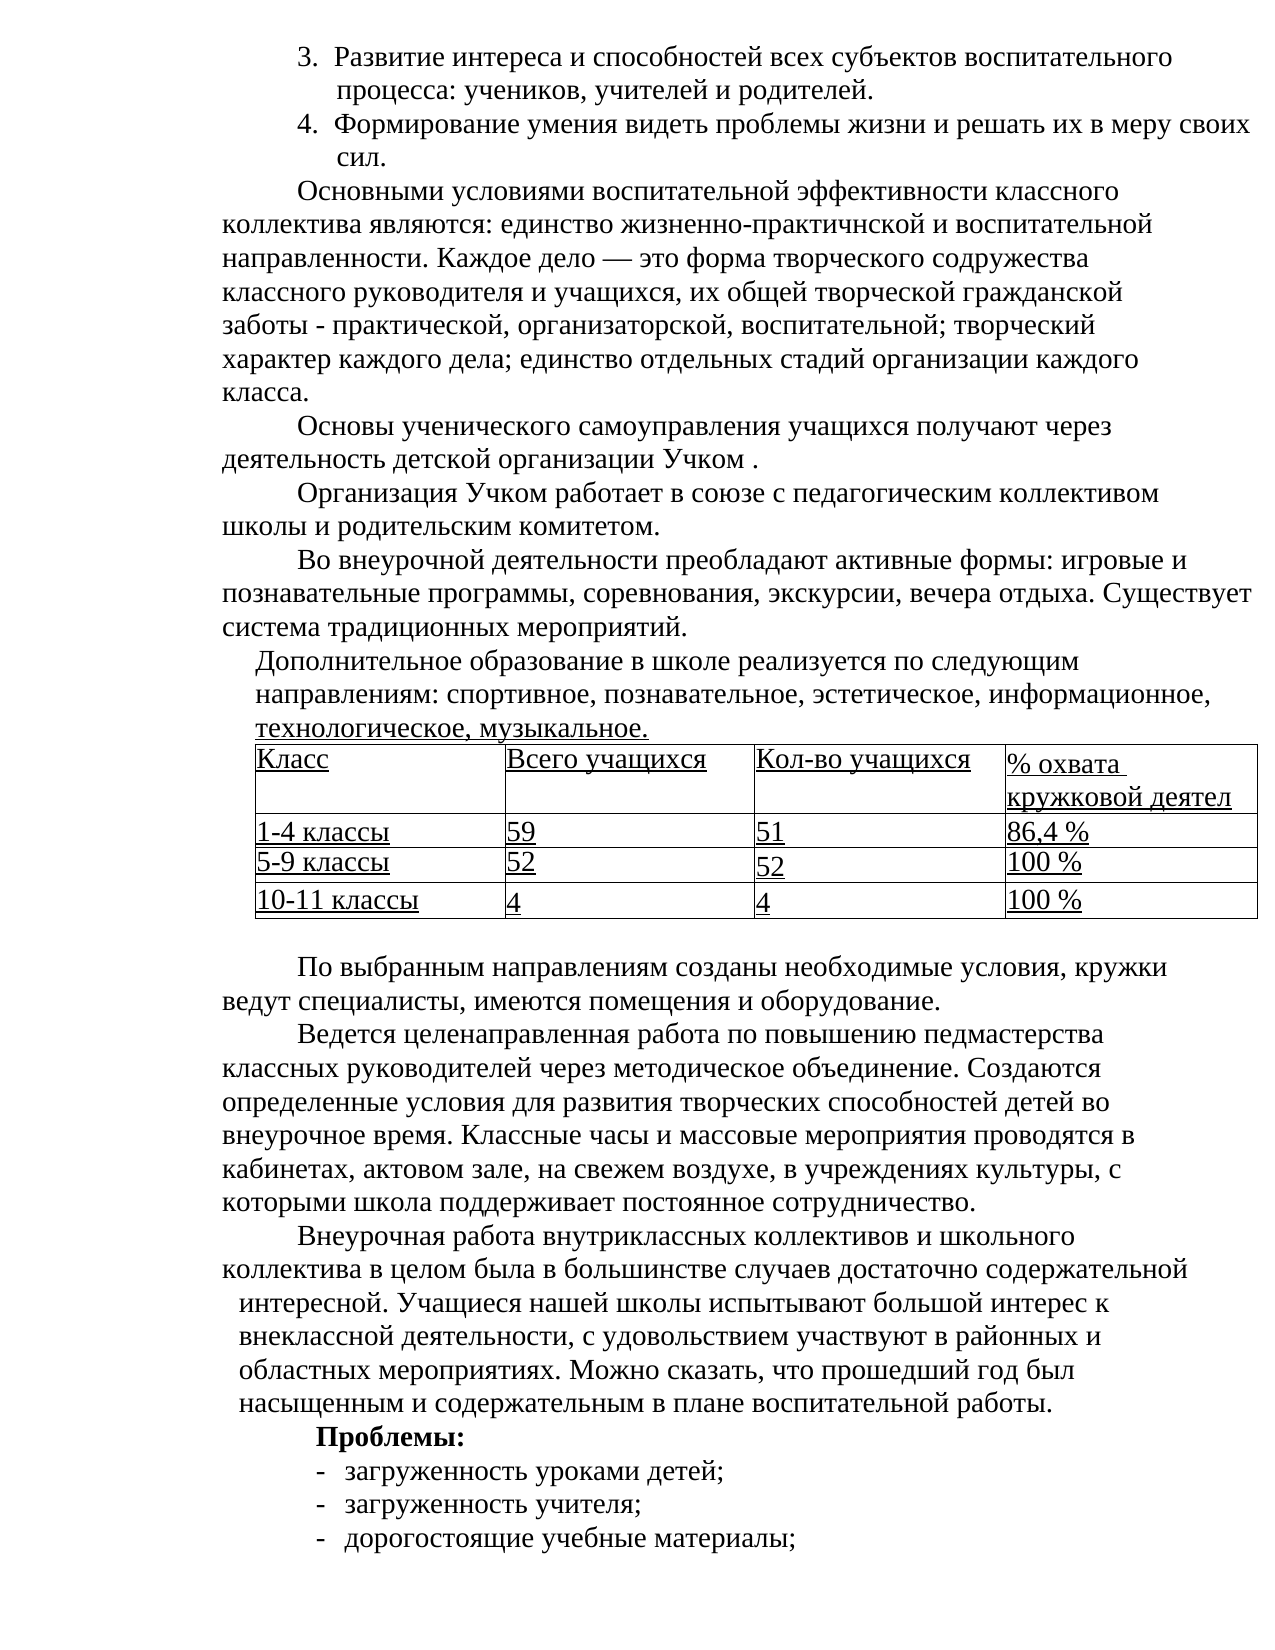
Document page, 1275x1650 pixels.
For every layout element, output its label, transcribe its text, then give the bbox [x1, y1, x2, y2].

list Развитие интереса и способностей всех субъектов воспитательного процесса: учеников, учителей и родителей. [297, 39, 1258, 106]
text Внеурочная работа внутриклассных коллективов и школьного коллектива в целом была в большинстве случаев достаточно содержательной [222, 1218, 1208, 1285]
list загруженность уроками детей; [238, 1453, 1258, 1487]
table_cell 52 [755, 848, 1005, 882]
list дорогостоящие учебные материалы; [238, 1520, 1258, 1554]
text Основными условиями воспитательной эффективности классного коллектива являются: единство жизненно-практичнской и воспитательной направленности. Каждое дело — это форма творческого содружества классного руководителя и учащихся, их общей творческой гражданской заботы - практической, организаторской, воспитательной; творческий характер каждого дела; единство отдельных стадий организации каждого класса. [222, 173, 1208, 408]
table_cell 100 % [1006, 883, 1257, 918]
table_cell 86,4 % [1006, 814, 1257, 847]
table_cell 52 [506, 848, 754, 882]
text Во внеурочной деятельности преобладают активные формы: игровые и познавательные программы, соревнования, экскурсии, вечера отдыха. Существует система традиционных мероприятий. [222, 542, 1258, 643]
table_cell 1-4 классы [256, 814, 505, 847]
list загруженность учителя; [238, 1487, 1258, 1520]
text интересной. Учащиеся нашей школы испытывают большой интерес к внеклассной деятельности, с удовольствием участвуют в районных и областных мероприятиях. Можно сказать, что прошедший год был насыщенным и содержательным в плане воспитательной работы. [238, 1285, 1226, 1419]
table_cell 5-9 классы [256, 848, 505, 882]
text Дополнительное образование в школе реализуется по следующим направлениям: спортивное, познавательное, эстетическое, информационное, технологическое, музыкальное. [255, 643, 1258, 744]
table_header Класс [256, 745, 505, 813]
table_cell 51 [755, 814, 1005, 847]
text Организация Учком работает в союзе с педагогическим коллективом школы и родительским комитетом. [222, 475, 1208, 542]
table_cell 4 [506, 883, 754, 918]
text Проблемы: [238, 1419, 1258, 1453]
table_cell 100 % [1006, 848, 1257, 882]
table_header Кол-во учащихся [755, 745, 1005, 813]
table_header Всего учащихся [506, 745, 754, 813]
table_header % охвата кружковой деятел [1006, 745, 1257, 813]
table_cell 59 [506, 814, 754, 847]
text По выбранным направлениям созданы необходимые условия, кружки ведут специалисты, имеются помещения и оборудование. [222, 950, 1208, 1017]
list Формирование умения видеть проблемы жизни и решать их в меру своих сил. [297, 106, 1258, 173]
table_cell 4 [755, 883, 1005, 918]
table_cell 10-11 классы [256, 883, 505, 918]
text Основы ученического самоуправления учащихся получают через деятельность детской организации Учком . [222, 408, 1208, 475]
text Ведется целенаправленная работа по повышению педмастерства классных руководителей через методическое объединение. Создаются определенные условия для развития творческих способностей детей во внеурочное время. Классные часы и массовые мероприятия проводятся в кабинетах, актовом зале, на свежем воздухе, в учреждениях культуры, с которыми школа поддерживает постоянное сотрудничество. [222, 1017, 1208, 1218]
